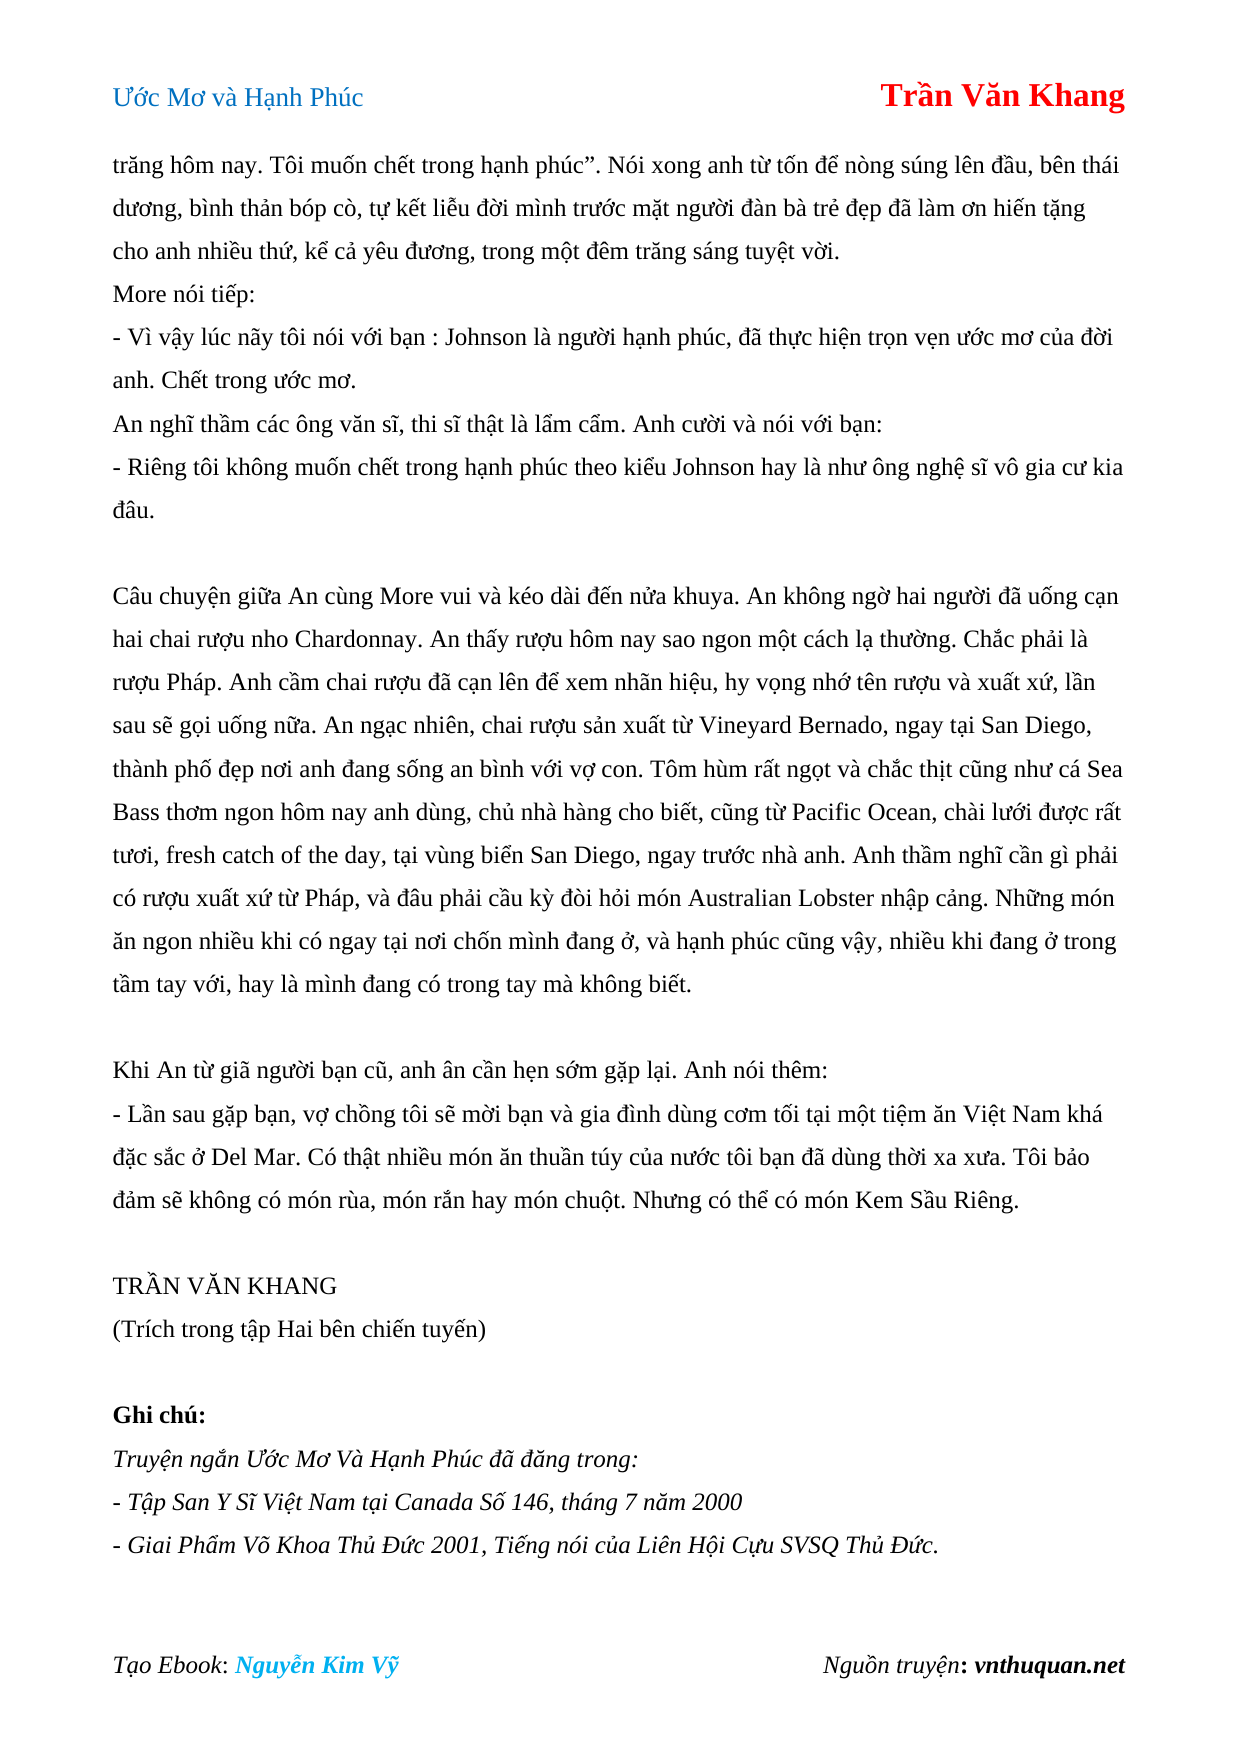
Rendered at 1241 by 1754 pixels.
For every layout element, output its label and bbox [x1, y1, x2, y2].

text [112, 150, 1128, 1559]
